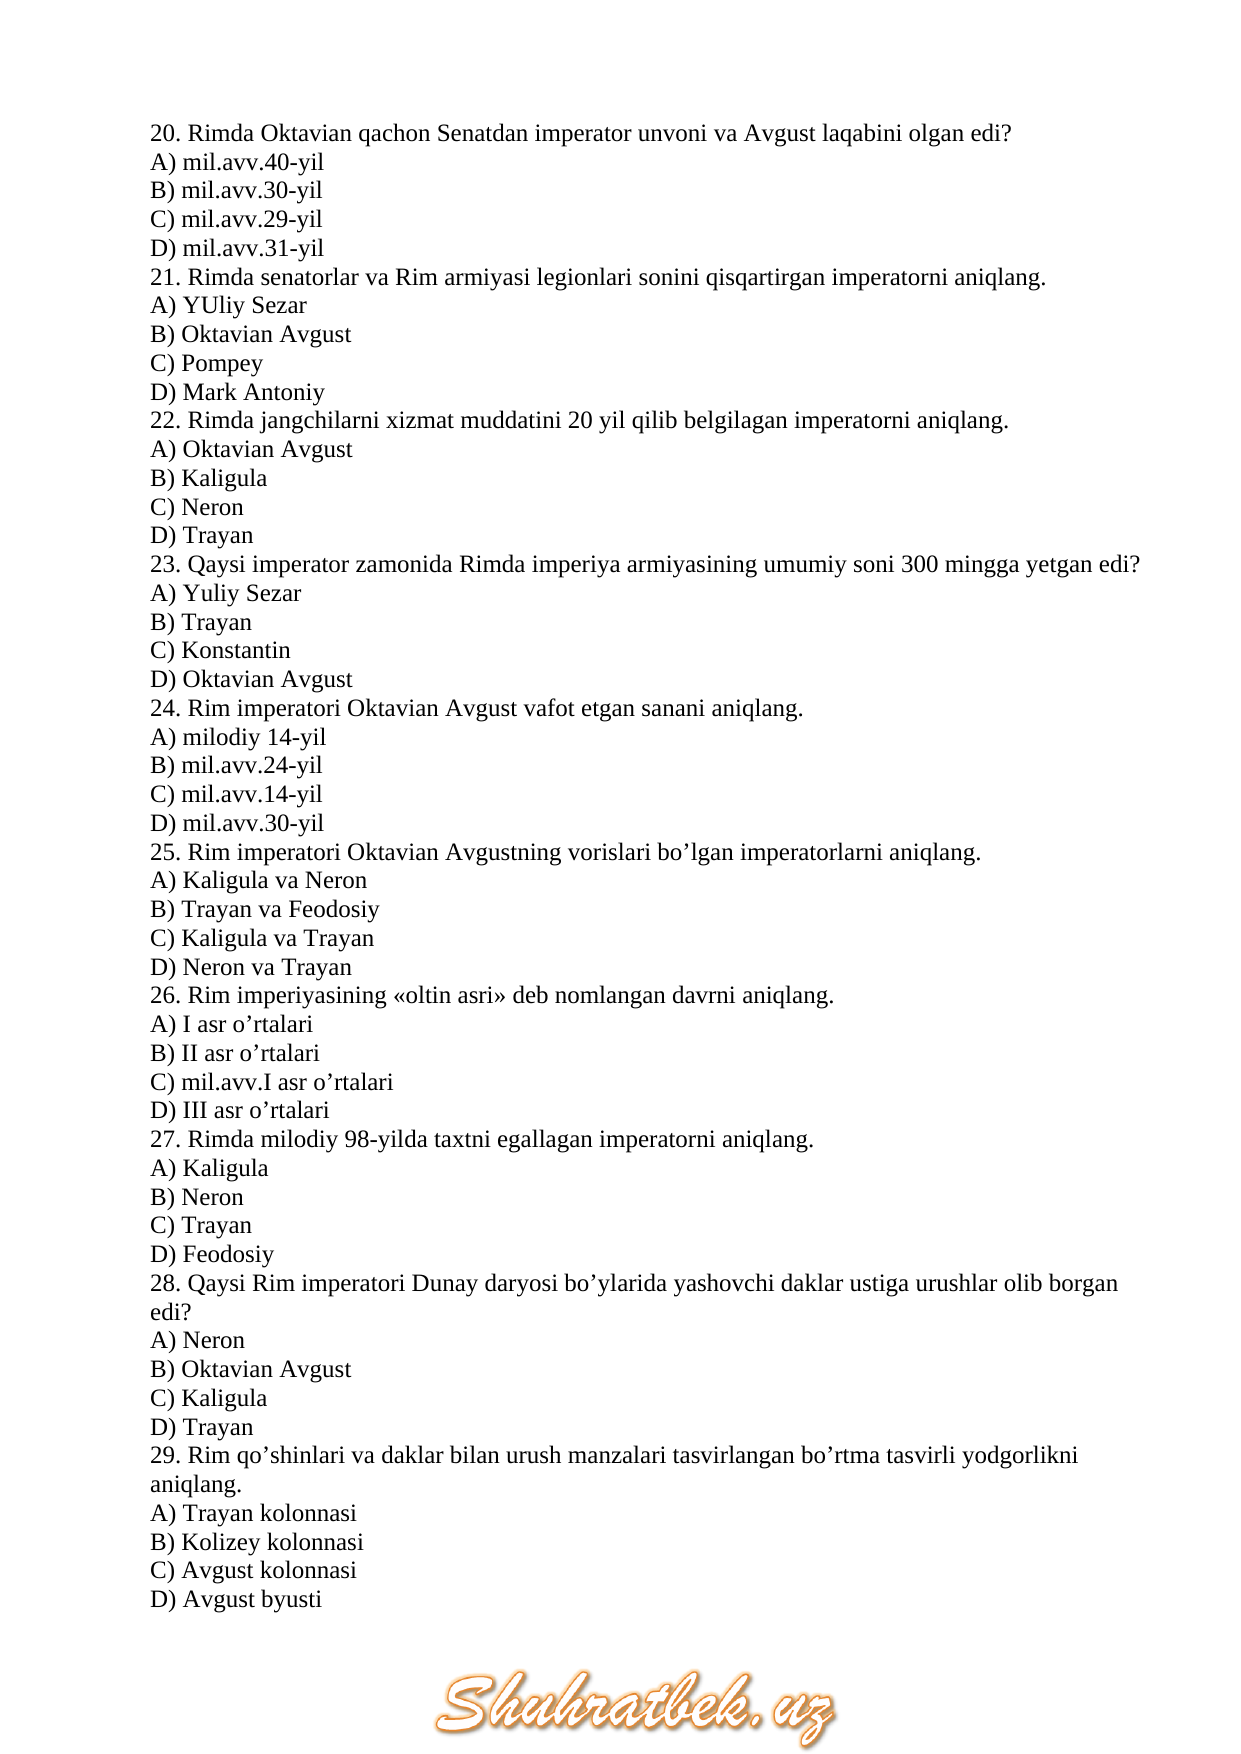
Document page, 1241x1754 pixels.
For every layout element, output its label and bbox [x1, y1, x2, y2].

picture [421, 1656, 851, 1754]
text [150, 118, 1152, 1613]
